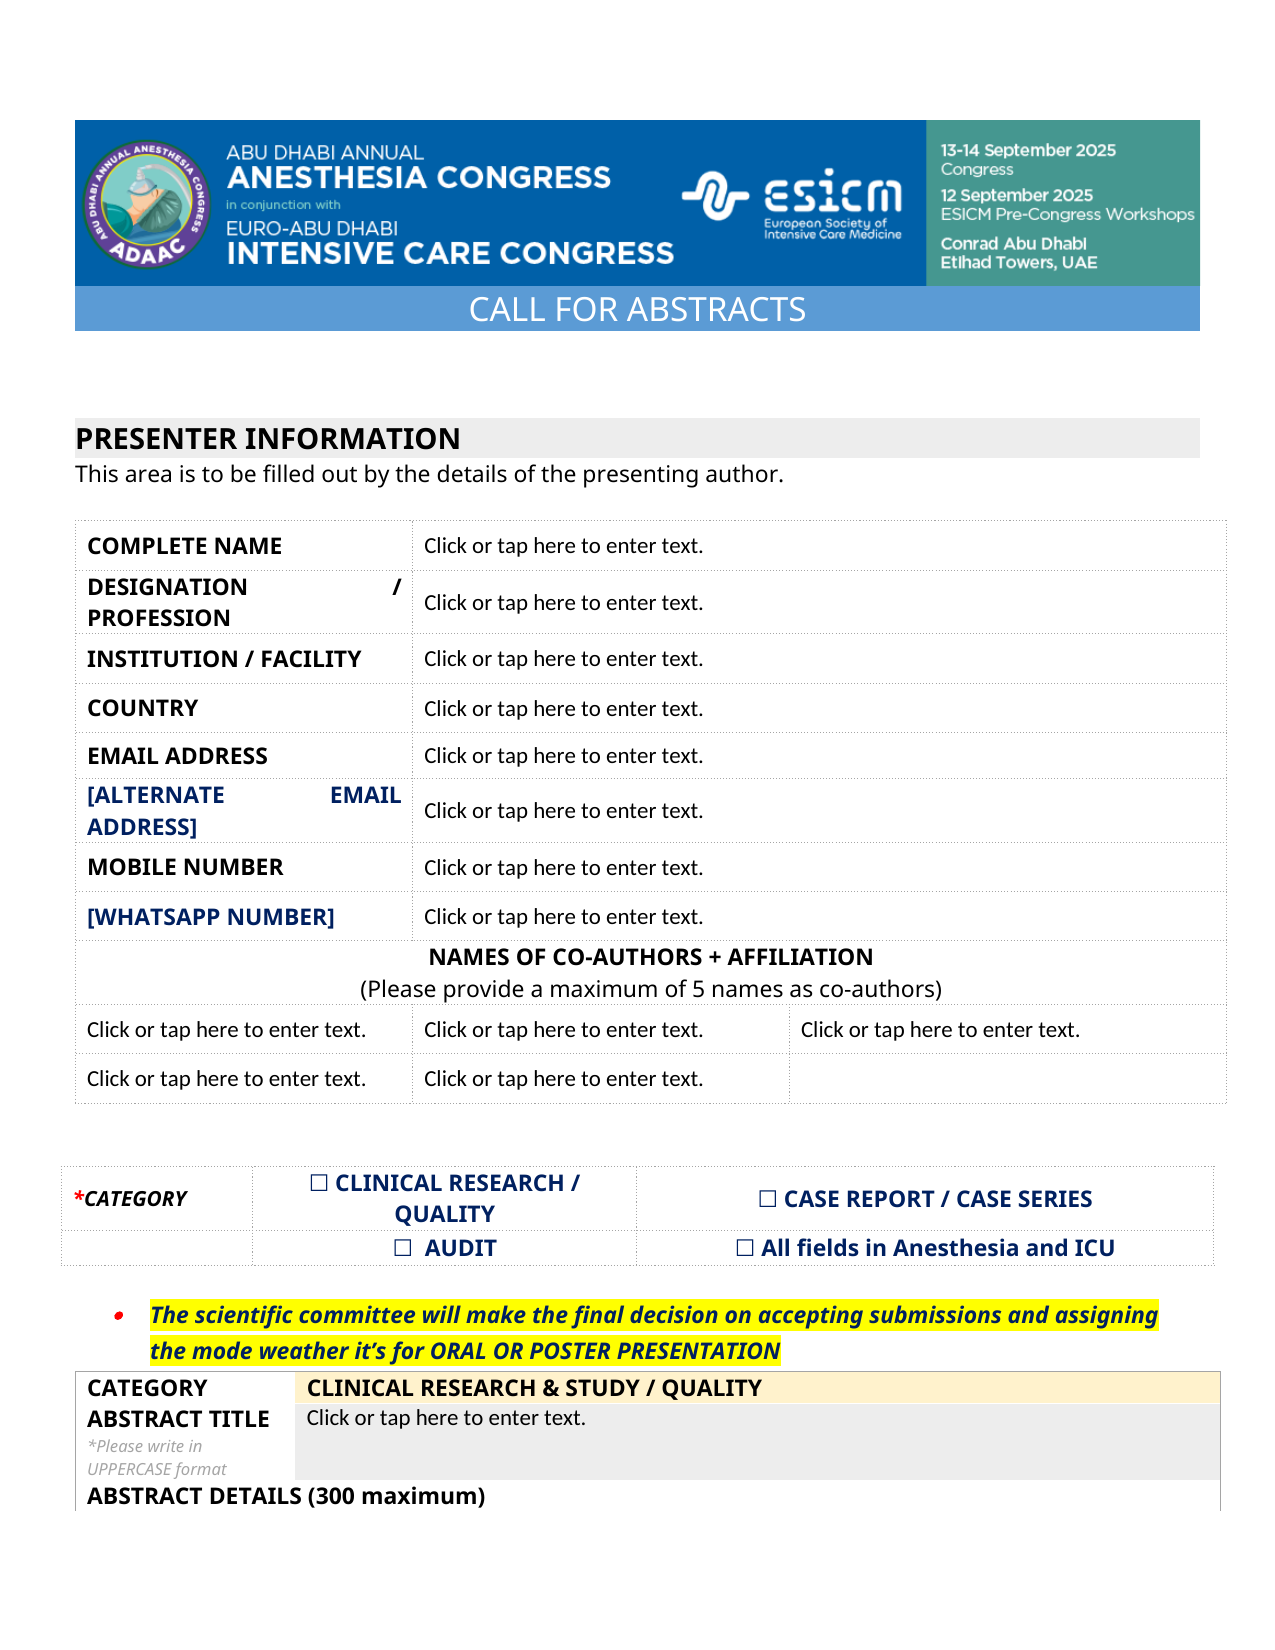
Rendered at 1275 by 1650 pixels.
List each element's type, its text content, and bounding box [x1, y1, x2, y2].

table_cell [61, 1230, 252, 1264]
picture [75, 120, 1200, 286]
table_header CATEGORY [76, 1372, 295, 1403]
table_cell ABSTRACT DETAILS (300 maximum) [76, 1480, 1220, 1511]
table_cell INSTITUTION / FACILITY [76, 633, 413, 682]
table_header CLINICAL RESEARCH & STUDY / QUALITY [295, 1372, 1220, 1403]
table_header CLINICAL RESEARCH / QUALITY [253, 1166, 636, 1229]
table_header *CATEGORY [61, 1166, 252, 1229]
table_cell [WHATSAPP NUMBER] [76, 891, 413, 940]
table_cell NAMES OF CO-AUTHORS + AFFILIATION (Please provide a maximum of 5 names as co-authors) [76, 940, 1227, 1004]
table_header COMPLETE NAME [76, 520, 413, 570]
table_header CASE REPORT / CASE SERIES [636, 1166, 1214, 1229]
table_cell AUDIT [253, 1230, 636, 1264]
table_cell [ALTERNATE EMAIL ADDRESS] [76, 778, 413, 842]
text PRESENTER INFORMATION [75, 418, 1200, 458]
table_cell All fields in Anesthesia and ICU [636, 1230, 1214, 1264]
text This area is to be filled out by the details of the presenting author. [75, 458, 1200, 489]
table_cell MOBILE NUMBER [76, 842, 413, 891]
table_cell COUNTRY [76, 683, 413, 732]
list The scientific committee will make the final decision on accepting submissions and assigning the mode weather it’s for ORAL OR POSTER PRESENTATION [112, 1299, 1200, 1366]
table_cell EMAIL ADDRESS [76, 732, 413, 778]
table_cell [790, 1053, 1227, 1102]
table_cell ABSTRACT TITLE *Please write in UPPERCASE format [76, 1404, 295, 1480]
table_cell DESIGNATION / PROFESSION [76, 570, 413, 633]
